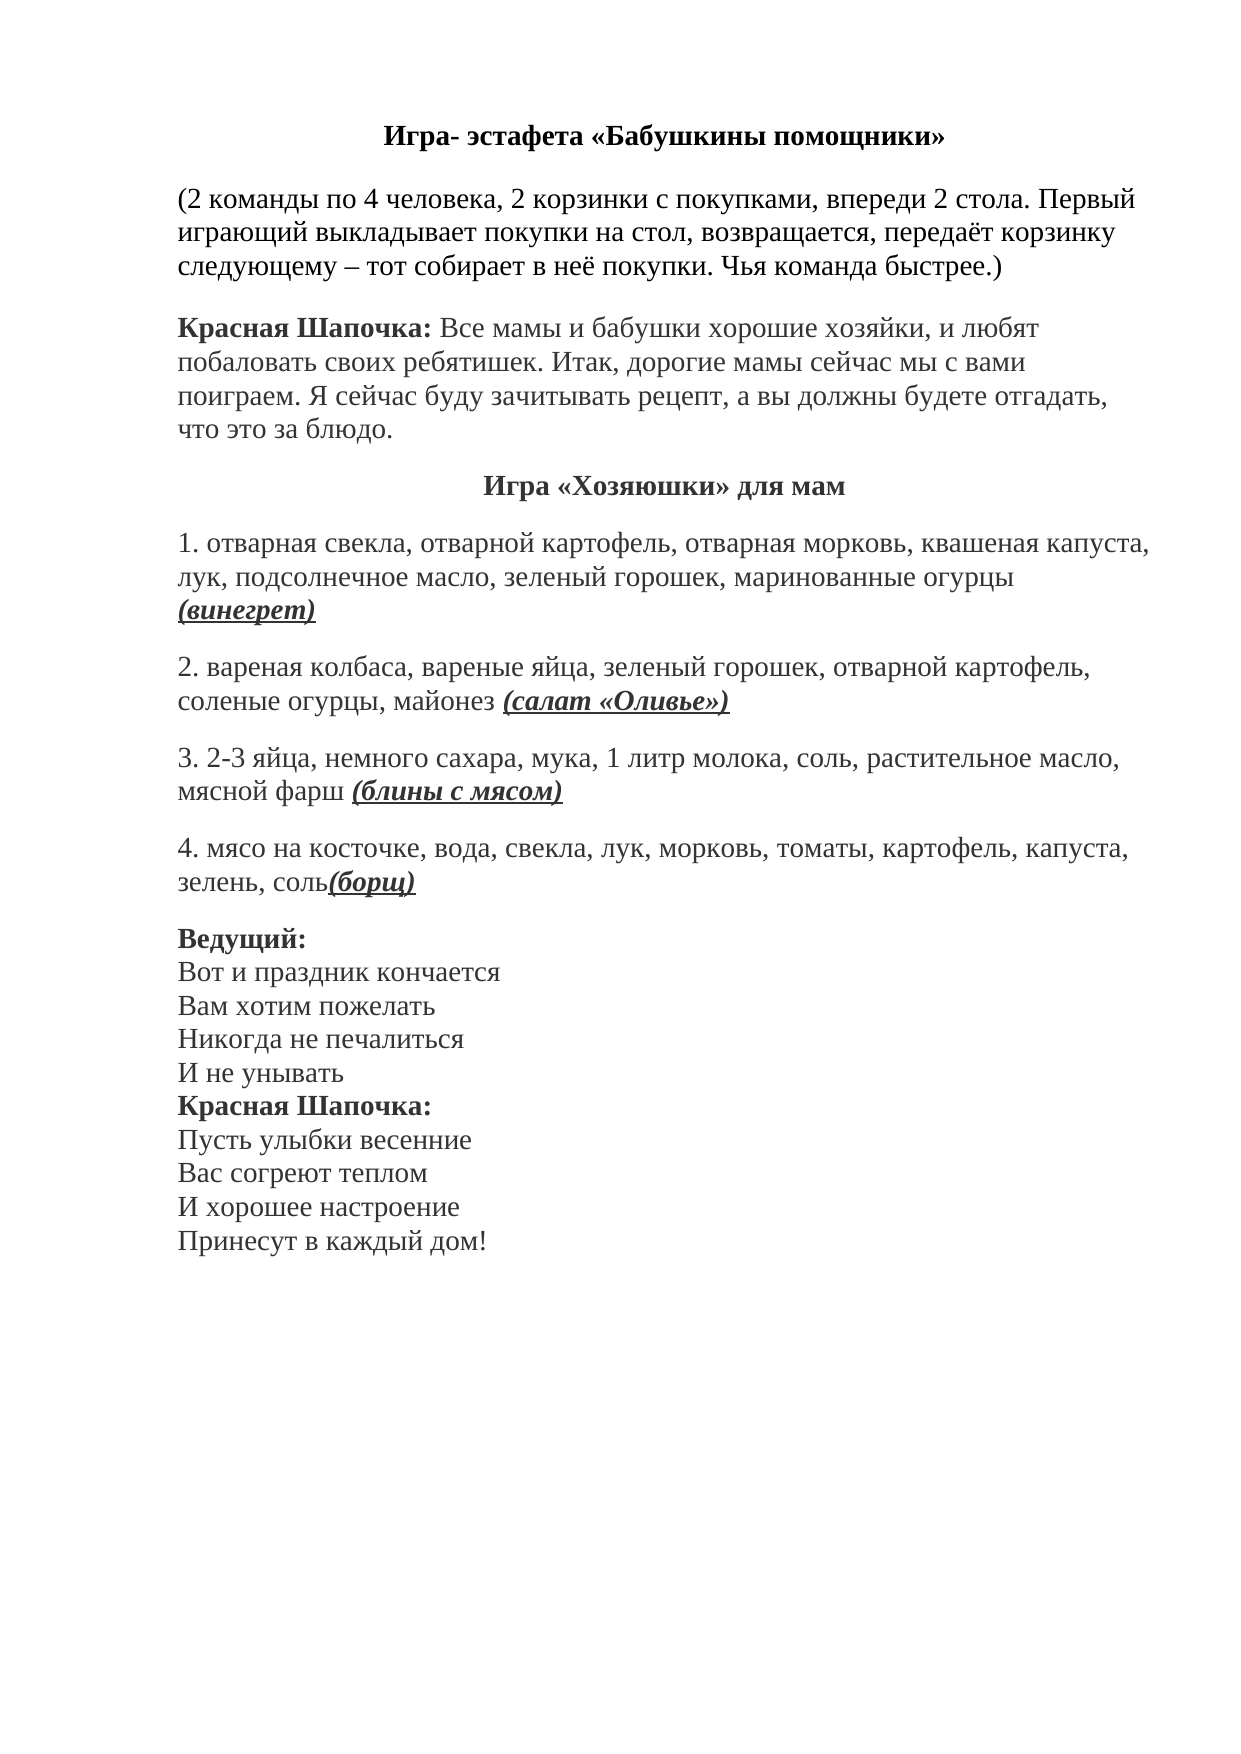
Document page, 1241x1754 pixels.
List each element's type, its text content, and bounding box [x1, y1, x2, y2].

text Вас согреют теплом [177, 1156, 1152, 1189]
text Пусть улыбки весенние [177, 1122, 1152, 1156]
text 3. 2-3 яйца, немного сахара, мука, 1 литр молока, соль, растительное масло, мясной фарш (блины с мясом) [177, 740, 1152, 807]
text И хорошее настроение [177, 1189, 1152, 1223]
text Игра «Хозяюшки» для мам [177, 468, 1152, 502]
text Игра- эстафета «Бабушкины помощники» [177, 118, 1152, 152]
text Принесут в каждый дом! [177, 1223, 1152, 1256]
text Вам хотим пожелать [177, 988, 1152, 1021]
text Вот и праздник кончается [177, 954, 1152, 988]
text 4. мясо на косточке, вода, свекла, лук, морковь, томаты, картофель, капуста, зелень, соль(борщ) [177, 830, 1152, 897]
text (2 команды по 4 человека, 2 корзинки с покупками, впереди 2 стола. Первый играющий выкладывает покупки на стол, возвращается, передаёт корзинку следующему – тот собирает в неё покупки. Чья команда быстрее.) [177, 181, 1152, 281]
text 1. отварная свекла, отварной картофель, отварная морковь, квашеная капуста, лук, подсолнечное масло, зеленый горошек, маринованные огурцы (винегрет) [177, 525, 1152, 626]
text Никогда не печалиться [177, 1021, 1152, 1055]
text Ведущий: [177, 921, 1152, 954]
text Красная Шапочка: Все мамы и бабушки хорошие хозяйки, и любят побаловать своих ребятишек. Итак, дорогие мамы сейчас мы с вами поиграем. Я сейчас буду зачитывать рецепт, а вы должны будете отгадать, что это за блюдо. [177, 311, 1152, 445]
text И не унывать [177, 1055, 1152, 1088]
text Красная Шапочка: [177, 1088, 1152, 1122]
text 2. вареная колбаса, вареные яйца, зеленый горошек, отварной картофель, соленые огурцы, майонез (салат «Оливье») [177, 649, 1152, 716]
